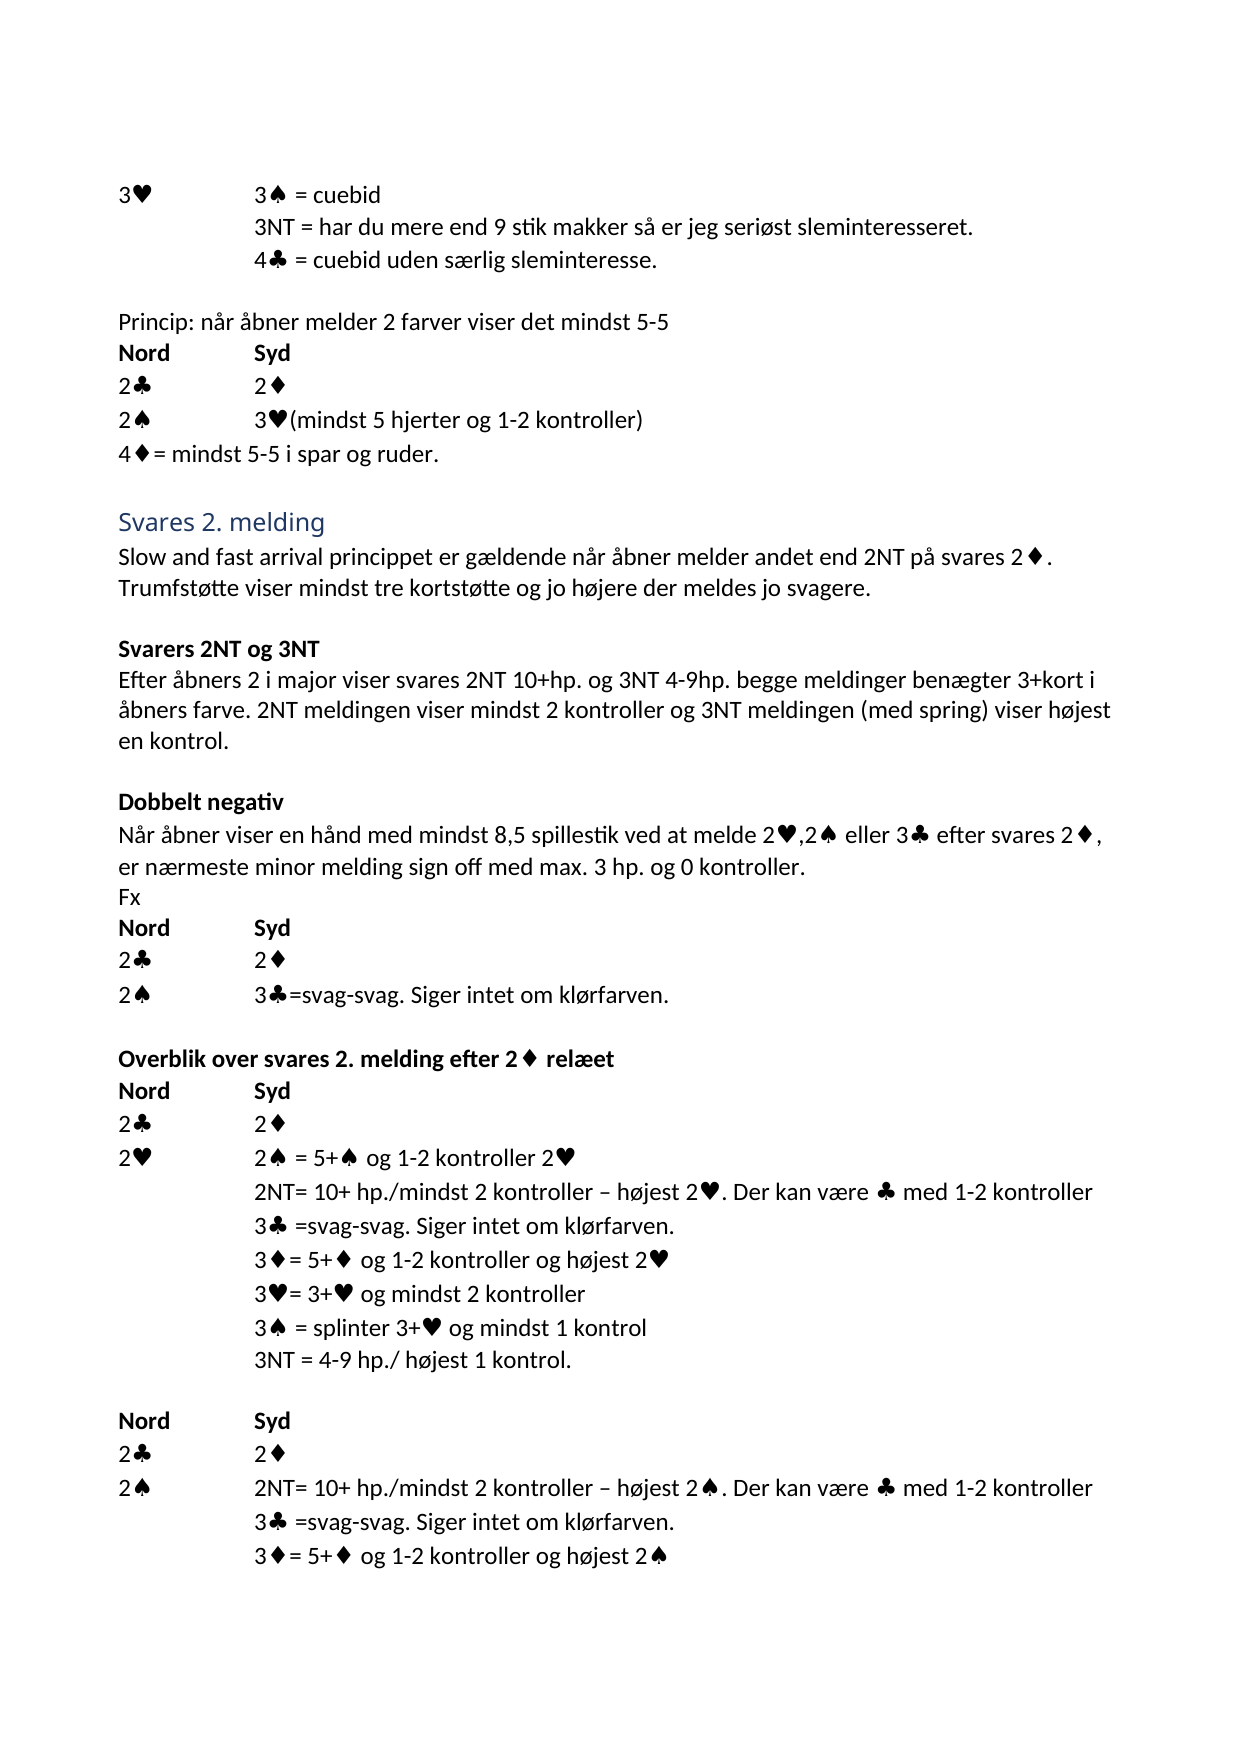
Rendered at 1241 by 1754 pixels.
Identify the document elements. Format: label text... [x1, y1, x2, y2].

text 2︎ 3︎(mindst 5 hjerter og 1-2 kontroller) [118, 401, 1122, 436]
text Princip: når åbner melder 2 farver viser det mindst 5-5 [118, 306, 1122, 337]
text 2︎ 2︎ [118, 1105, 1122, 1139]
text Dobbelt negativ [118, 786, 1122, 817]
text 2︎ 2︎ [118, 1435, 1122, 1469]
text Når åbner viser en hånd med mindst 8,5 spillestik ved at melde 2︎,2︎ eller 3︎ efter svares 2, er nærmeste minor melding sign off med max. 3 hp. og 0 kontroller. [118, 817, 1122, 881]
text Nord Syd [118, 1405, 1122, 1435]
text 2︎ 2︎ = 5+︎ og 1-2 kontroller 2︎ [118, 1139, 1122, 1173]
text Svarers 2NT og 3NT [118, 633, 1122, 664]
text Nord Syd [118, 337, 1122, 367]
text 3NT = 4-9 hp./ højest 1 kontrol. [118, 1344, 1122, 1374]
text 2︎ 3︎=svag-svag. Siger intet om klørfarven. [118, 976, 1122, 1010]
text Nord Syd [118, 1075, 1122, 1105]
text Efter åbners 2 i major viser svares 2NT 10+hp. og 3NT 4-9hp. begge meldinger benægter 3+kort i åbners farve. 2NT meldingen viser mindst 2 kontroller og 3NT meldingen (med spring) viser højest en kontrol. [118, 664, 1122, 756]
text 3︎= 5+︎ og 1-2 kontroller og højest 2︎ [118, 1242, 1122, 1276]
text 2︎ 2NT= 10+ hp./mindst 2 kontroller – højest 2︎. Der kan være ︎ med 1-2 kontroller [118, 1469, 1122, 1503]
text 3NT = har du mere end 9 stik makker så er jeg seriøst sleminteresseret. [118, 211, 1122, 242]
text 3︎ =svag-svag. Siger intet om klørfarven. [118, 1503, 1122, 1538]
text 2NT= 10+ hp./mindst 2 kontroller – højest 2︎. Der kan være ︎ med 1-2 kontroller [118, 1173, 1122, 1208]
text Overblik over svares 2. melding efter 2︎ relæet [118, 1041, 1122, 1075]
text 2︎ 2︎ [118, 942, 1122, 976]
text 3︎ 3︎ = cuebid [118, 177, 1122, 211]
text 2︎ 2︎ [118, 367, 1122, 401]
text 3︎ = splinter 3+︎ og mindst 1 kontrol [118, 1310, 1122, 1344]
text 3︎= 3+︎ og mindst 2 kontroller [118, 1276, 1122, 1310]
text 4︎ = cuebid uden særlig sleminteresse. [118, 242, 1122, 276]
subtitle Svares 2. melding [118, 504, 1122, 538]
text Nord Syd [118, 912, 1122, 942]
text Slow and fast arrival princippet er gældende når åbner melder andet end 2NT på svares 2︎. Trumfstøtte viser mindst tre kortstøtte og jo højere der meldes jo svagere. [118, 538, 1122, 603]
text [118, 1538, 1122, 1572]
text Fx [118, 881, 1122, 912]
text 4︎= mindst 5-5 i spar og ruder. [118, 436, 1122, 469]
text 3︎ =svag-svag. Siger intet om klørfarven. [118, 1208, 1122, 1242]
